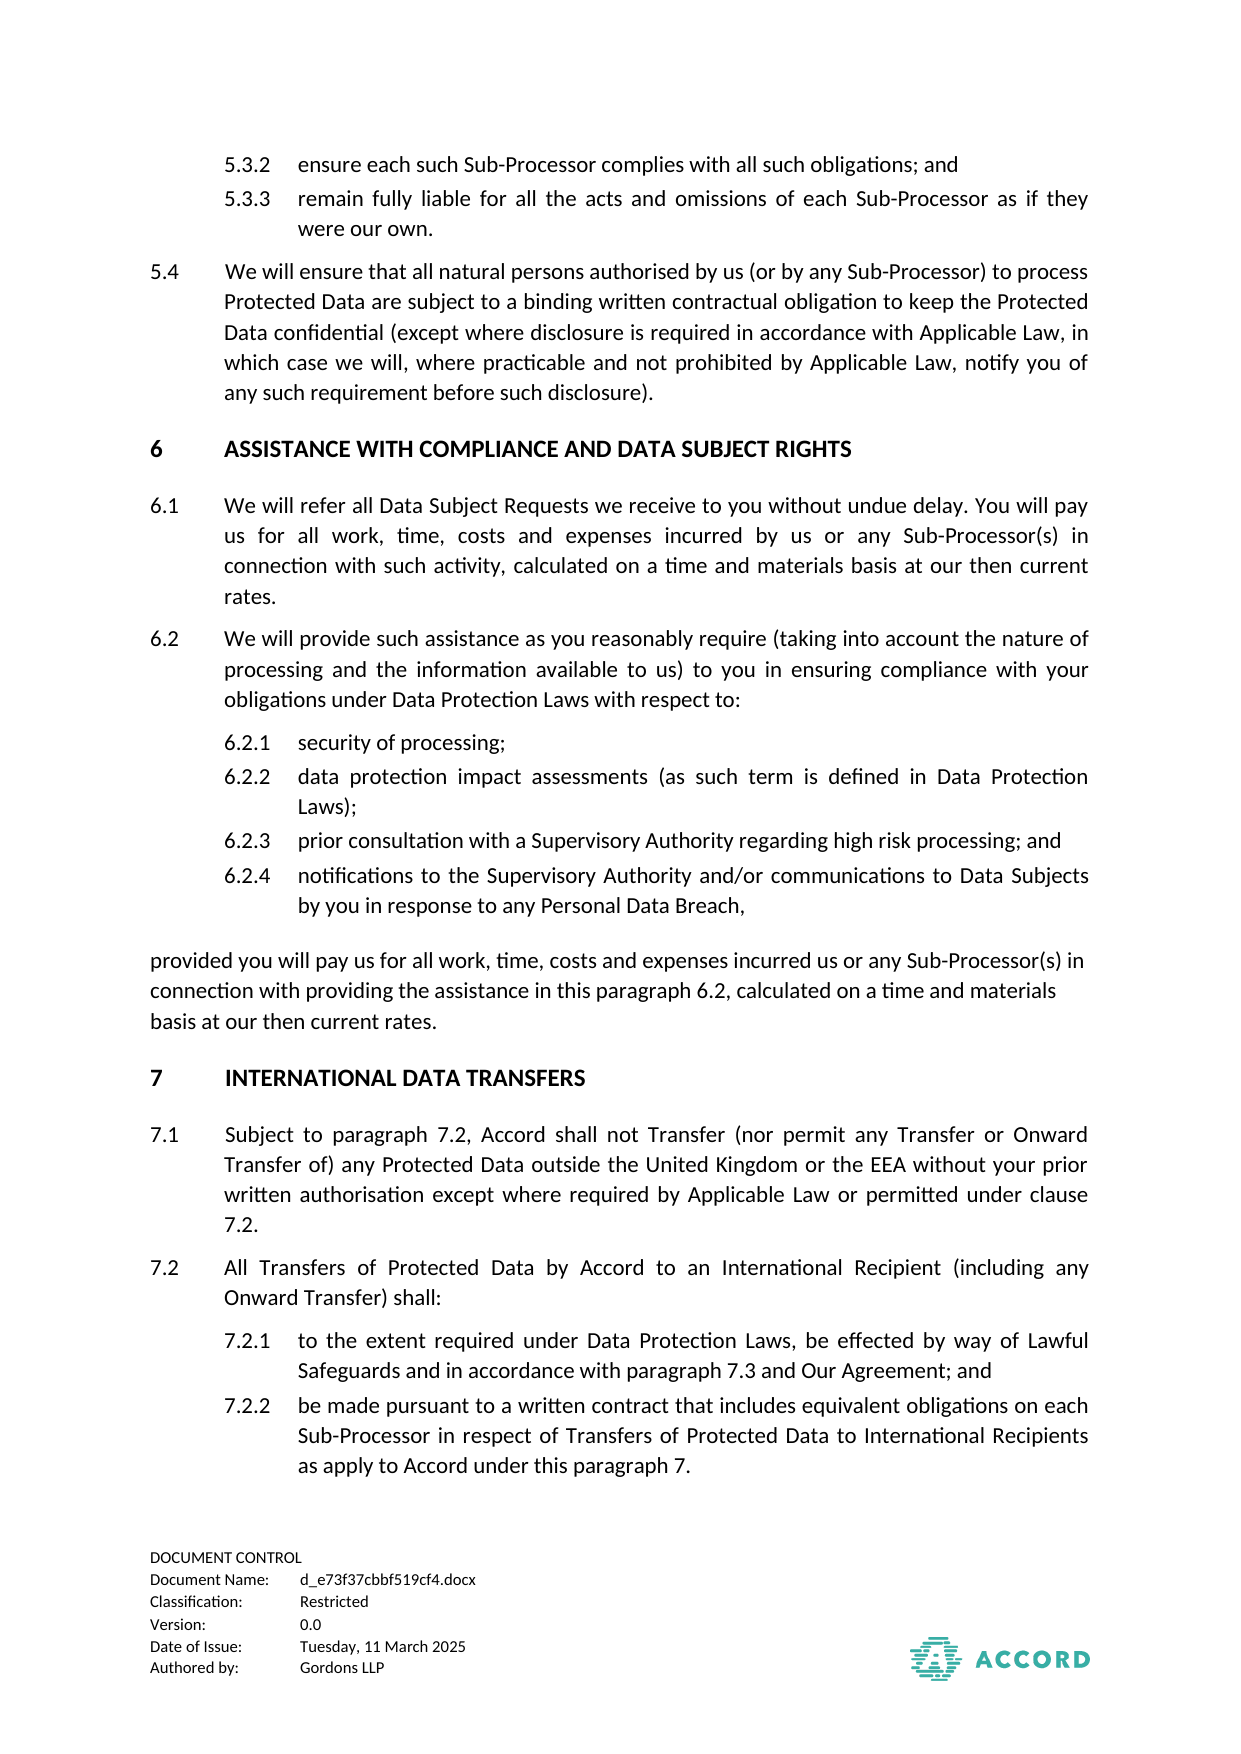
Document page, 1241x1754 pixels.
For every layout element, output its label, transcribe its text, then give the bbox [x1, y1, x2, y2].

subtitle Subject to paragraph 7.2, Accord shall not Transfer (nor permit any Transfer or Onward Transfer of) any Protected Data outside the United Kingdom or the EEA without your prior written authorisation except where required by Applicable Law or permitted under clause 7.2. [150, 1120, 1090, 1239]
subtitle INTERNATIONAL DATA TRANSFERS [150, 1062, 1090, 1093]
subtitle ASSISTANCE WITH COMPLIANCE AND DATA SUBJECT RIGHTS [150, 433, 1090, 464]
subtitle We will ensure that all natural persons authorised by us (or by any Sub-Processor) to process Protected Data are subject to a binding written contractual obligation to keep the Protected Data confidential (except where disclosure is required in accordance with Applicable Law, in which case we will, where practicable and not prohibited by Applicable Law, notify you of any such requirement before such disclosure). [150, 257, 1090, 406]
subtitle notifications to the Supervisory Authority and/or communications to Data Subjects by you in response to any Personal Data Breach, [224, 861, 1090, 919]
subtitle be made pursuant to a written contract that includes equivalent obligations on each Sub-Processor in respect of Transfers of Protected Data to International Recipients as apply to Accord under this paragraph 7. [224, 1391, 1090, 1479]
subtitle to the extent required under Data Protection Laws, be effected by way of Lawful Safeguards and in accordance with paragraph 7.3 and Our Agreement; and [224, 1326, 1090, 1384]
subtitle All Transfers of Protected Data by Accord to an International Recipient (including any Onward Transfer) shall: [150, 1253, 1090, 1312]
subtitle security of processing; [224, 728, 1090, 756]
subtitle data protection impact assessments (as such term is defined in Data Protection Laws); [224, 762, 1090, 820]
subtitle prior consultation with a Supervisory Authority regarding high risk processing; and [224, 827, 1090, 855]
picture [910, 1637, 1091, 1681]
subtitle We will refer all Data Subject Requests we receive to you without undue delay. You will pay us for all work, time, costs and expenses incurred by us or any Sub-Processor(s) in connection with such activity, calculated on a time and materials basis at our then current rates. [150, 491, 1090, 610]
subtitle ensure each such Sub-Processor complies with all such obligations; and [224, 150, 1090, 178]
subtitle remain fully liable for all the acts and omissions of each Sub-Processor as if they were our own. [224, 184, 1090, 243]
subtitle We will provide such assistance as you reasonably require (taking into account the nature of processing and the information available to us) to you in ensuring compliance with your obligations under Data Protection Laws with respect to: [150, 624, 1090, 713]
text provided you will pay us for all work, time, costs and expenses incurred us or any Sub-Processor(s) in connection with providing the assistance in this paragraph 6.2, calculated on a time and materials basis at our then current rates. [150, 946, 1090, 1035]
